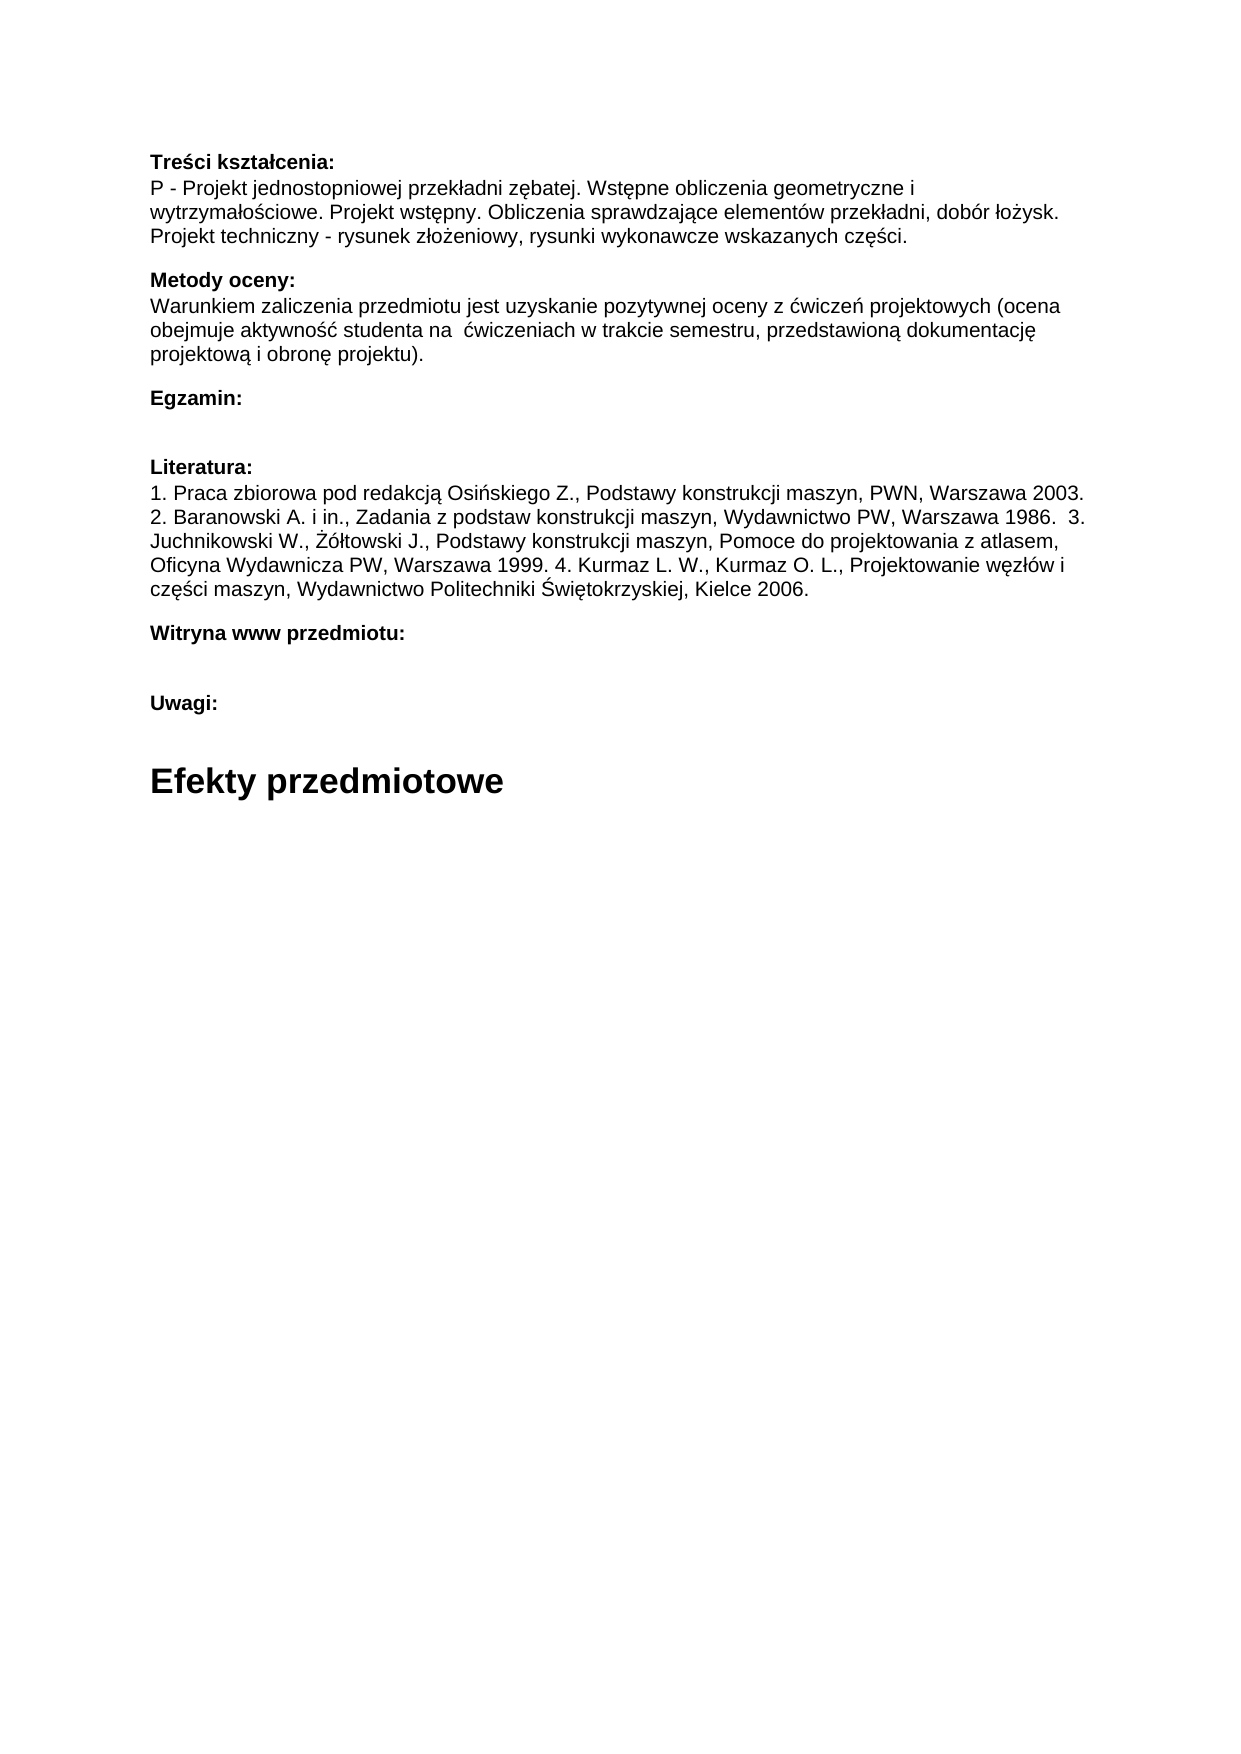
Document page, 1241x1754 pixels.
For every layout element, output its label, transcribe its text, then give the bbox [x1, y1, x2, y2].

text Egzamin: [150, 385, 1090, 409]
text Warunkiem zaliczenia przedmiotu jest uzyskanie pozytywnej oceny z ćwiczeń projektowych (ocena obejmuje aktywność studenta na ćwiczeniach w trakcie semestru, przedstawioną dokumentację projektową i obronę projektu). [150, 294, 1090, 366]
text P - Projekt jednostopniowej przekładni zębatej. Wstępne obliczenia geometryczne i wytrzymałościowe. Projekt wstępny. Obliczenia sprawdzające elementów przekładni, dobór łożysk. Projekt techniczny - rysunek złożeniowy, rysunki wykonawcze wskazanych części. [150, 176, 1090, 248]
text 1. Praca zbiorowa pod redakcją Osińskiego Z., Podstawy konstrukcji maszyn, PWN, Warszawa 2003. 2. Baranowski A. i in., Zadania z podstaw konstrukcji maszyn, Wydawnictwo PW, Warszawa 1986. 3. Juchnikowski W., Żółtowski J., Podstawy konstrukcji maszyn, Pomoce do projektowania z atlasem, Oficyna Wydawnicza PW, Warszawa 1999. 4. Kurmaz L. W., Kurmaz O. L., Projektowanie węzłów i części maszyn, Wydawnictwo Politechniki Świętokrzyskiej, Kielce 2006. [150, 481, 1090, 601]
text Treści kształcenia: [150, 150, 1090, 174]
text Witryna www przedmiotu: [150, 621, 1090, 645]
text Literatura: [150, 455, 1090, 479]
subtitle Efekty przedmiotowe [150, 760, 1090, 801]
text Metody oceny: [150, 268, 1090, 292]
text Uwagi: [150, 691, 1090, 714]
